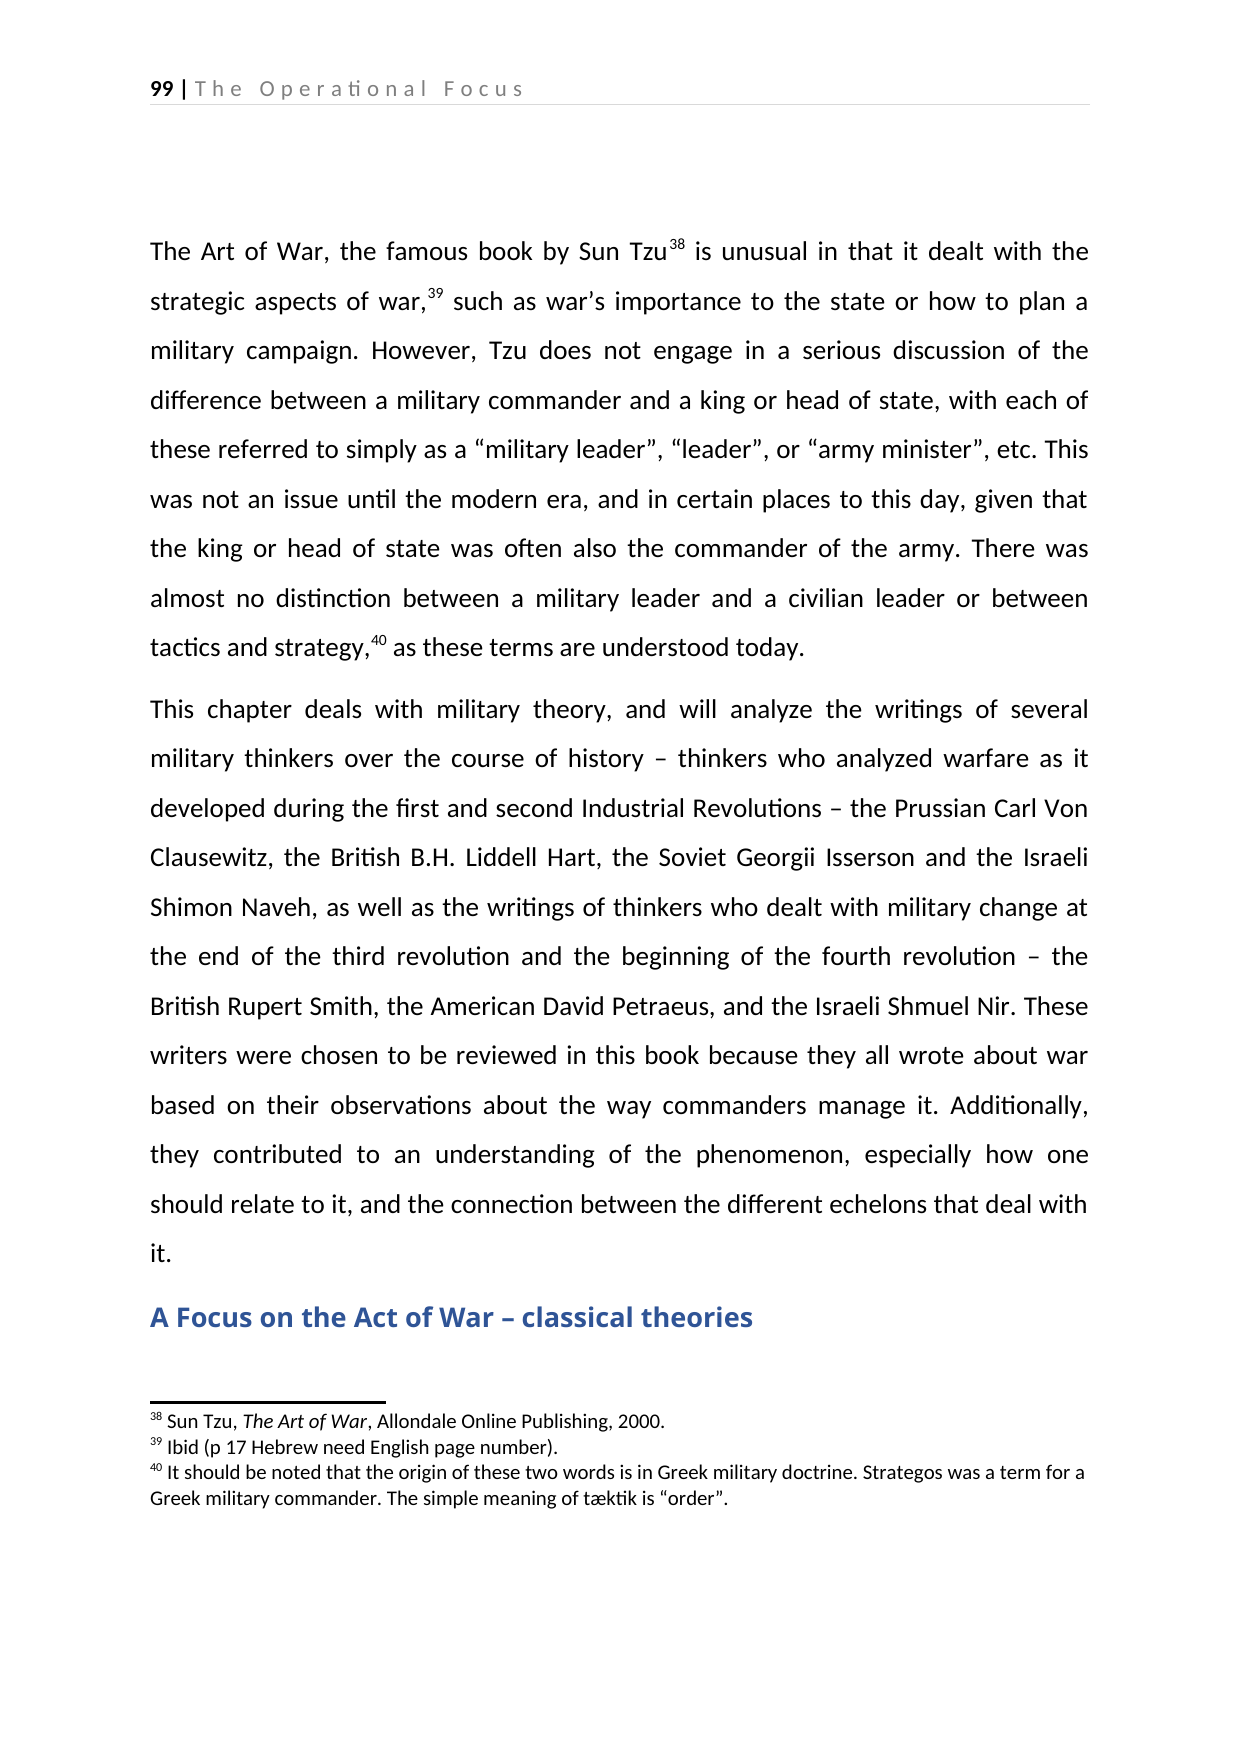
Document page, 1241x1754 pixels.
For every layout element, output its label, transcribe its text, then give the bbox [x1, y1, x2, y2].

text This chapter deals with military theory, and will analyze the writings of several military thinkers over the course of history – thinkers who analyzed warfare as it developed during the first and second Industrial Revolutions – the Prussian Carl Von Clausewitz, the British B.H. Liddell Hart, the Soviet Georgii Isserson and the Israeli Shimon Naveh, as well as the writings of thinkers who dealt with military change at the end of the third revolution and the beginning of the fourth revolution – the British Rupert Smith, the American David Petraeus, and the Israeli Shmuel Nir. These writers were chosen to be reviewed in this book because they all wrote about war based on their observations about the way commanders manage it. Additionally, they contributed to an understanding of the phenomenon, especially how one should relate to it, and the connection between the different echelons that deal with it. [150, 692, 1090, 1269]
subtitle A Focus on the Act of War – classical theories [150, 1298, 1090, 1335]
text The Art of War, the famous book by Sun Tzu is unusual in that it dealt with the strategic aspects of war, such as war’s importance to the state or how to plan a military campaign. However, Tzu does not engage in a serious discussion of the difference between a military commander and a king or head of state, with each of these referred to simply as a “military leader”, “leader”, or “army minister”, etc. This was not an issue until the modern era, and in certain places to this day, given that the king or head of state was often also the commander of the army. There was almost no distinction between a military leader and a civilian leader or between tactics and strategy, as these terms are understood today. [150, 234, 1090, 663]
